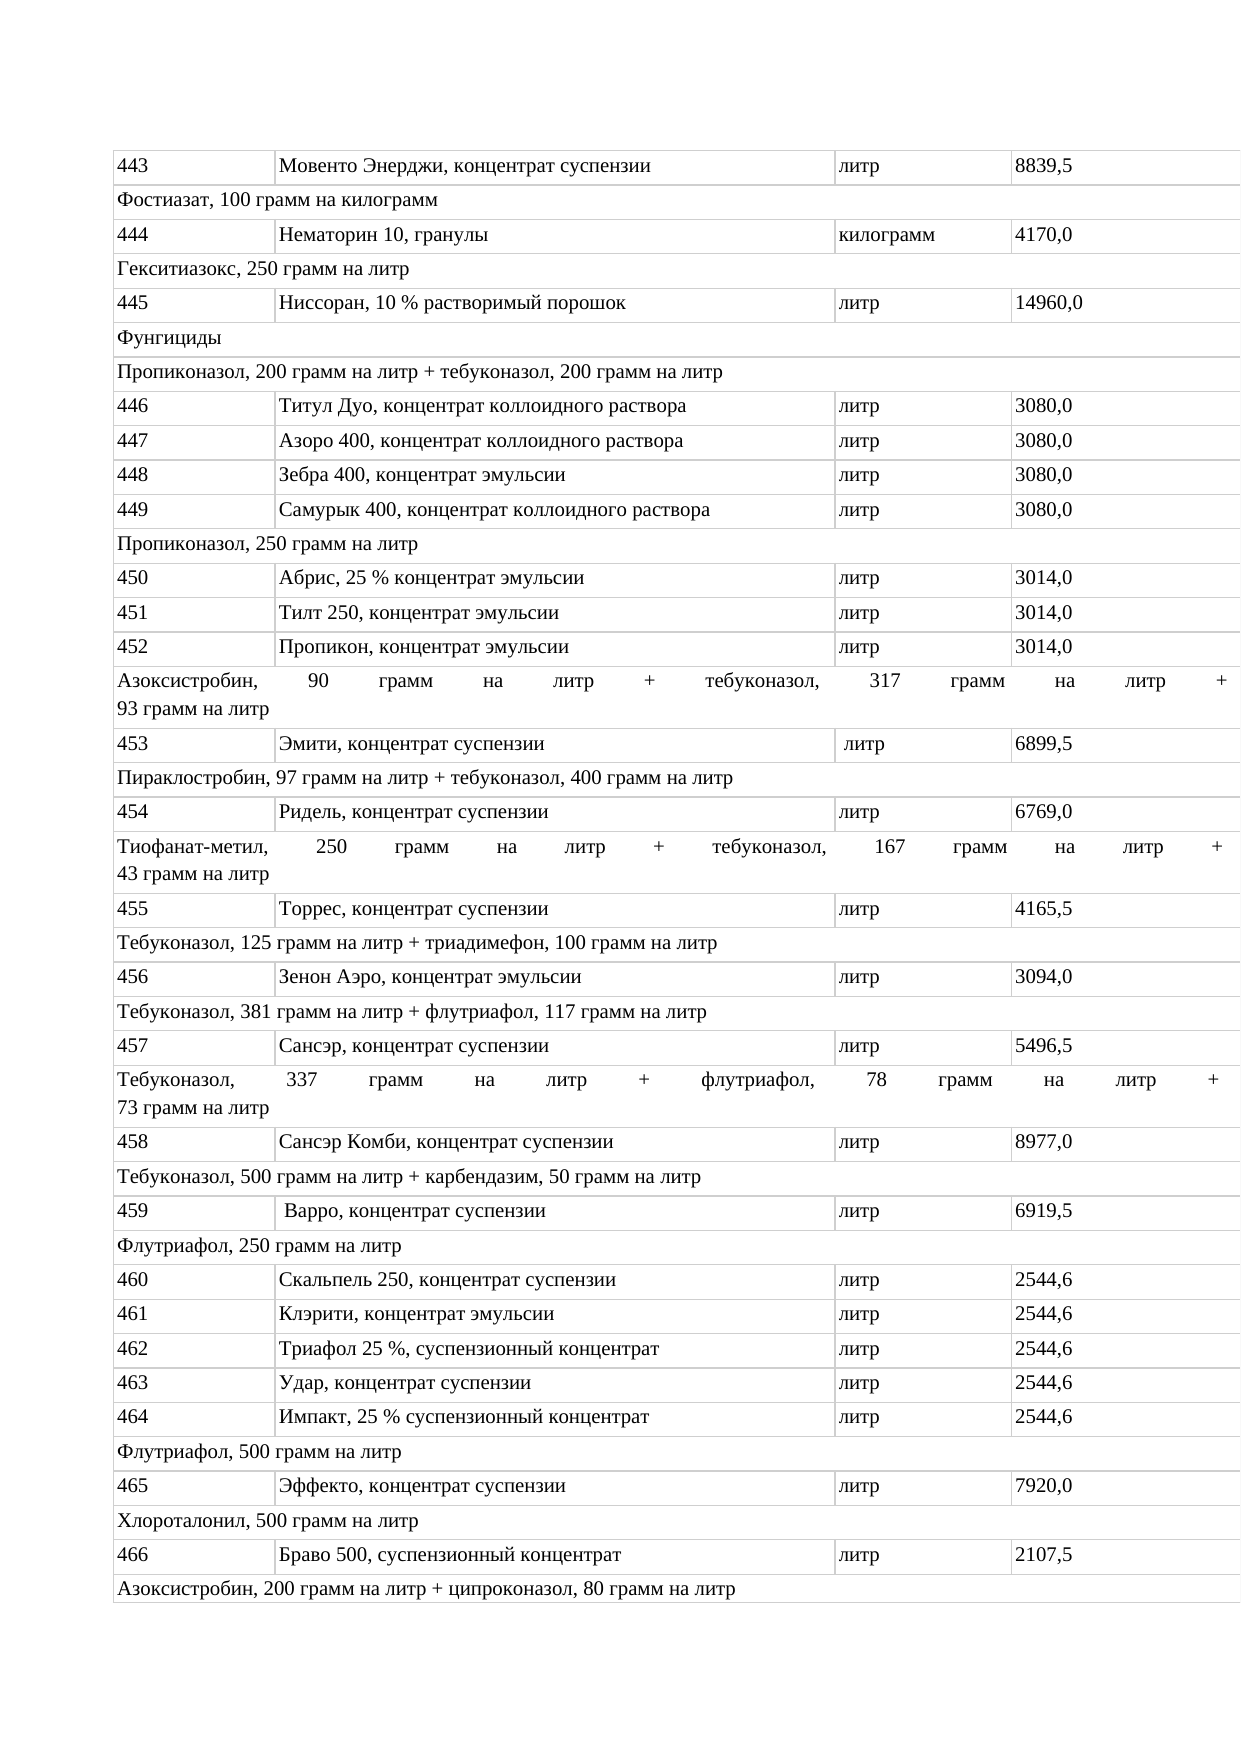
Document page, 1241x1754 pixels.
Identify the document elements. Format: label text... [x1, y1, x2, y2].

table_cell Тебуконазол, 500 грамм на литр + карбендазим, 50 грамм на литр [114, 1162, 1240, 1195]
table_cell Варро, концентрат суспензии [276, 1197, 834, 1230]
table_cell 5496,5 [1012, 1031, 1240, 1064]
table_cell литр [836, 1128, 1011, 1161]
table_cell 448 [114, 461, 274, 494]
table_cell литр [836, 729, 1011, 762]
table_cell литр [836, 151, 1011, 184]
table_cell литр [836, 1334, 1011, 1367]
table_cell 452 [114, 633, 274, 666]
table_cell Фунгициды [114, 323, 1240, 356]
table_cell 2544,6 [1012, 1334, 1240, 1367]
table_cell Флутриафол, 500 грамм на литр [114, 1437, 1240, 1470]
table_cell 2544,6 [1012, 1265, 1240, 1298]
table_cell 3080,0 [1012, 461, 1240, 494]
table_cell Флутриафол, 250 грамм на литр [114, 1231, 1240, 1264]
table_cell 465 [114, 1472, 274, 1505]
table_cell литр [836, 1031, 1011, 1064]
table_cell 14960,0 [1012, 289, 1240, 322]
table_cell Пропикон, концентрат эмульсии [276, 633, 834, 666]
table_cell 456 [114, 963, 274, 996]
table_cell 445 [114, 289, 274, 322]
table_cell Сансэр, концентрат суспензии [276, 1031, 834, 1064]
table_cell 7920,0 [1012, 1472, 1240, 1505]
table_cell Мовенто Энерджи, концентрат суспензии [276, 151, 834, 184]
table_cell Триафол 25 %, суспензионный концентрат [276, 1334, 834, 1367]
table_cell 3080,0 [1012, 392, 1240, 425]
table_cell 443 [114, 151, 274, 184]
table_cell 463 [114, 1369, 274, 1402]
table_cell Пираклостробин, 97 грамм на литр + тебуконазол, 400 грамм на литр [114, 763, 1240, 796]
table_cell 449 [114, 495, 274, 528]
table_cell 447 [114, 426, 274, 459]
table_cell Ниссоран, 10 % растворимый порошок [276, 289, 834, 322]
table_cell Эмити, концентрат суспензии [276, 729, 834, 762]
table_cell 466 [114, 1540, 274, 1573]
table_cell Удар, концентрат суспензии [276, 1369, 834, 1402]
table_cell литр [836, 1540, 1011, 1573]
table_cell 4170,0 [1012, 220, 1240, 253]
table_cell 3080,0 [1012, 426, 1240, 459]
table_cell Тиофанат-метил, 250 грамм на литр + тебуконазол, 167 грамм на литр + триадименол, 43 грамм на литр [114, 832, 1240, 893]
table_cell Нематорин 10, гранулы [276, 220, 834, 253]
table_cell 2544,6 [1012, 1300, 1240, 1333]
table_cell литр [836, 1197, 1011, 1230]
table_cell Фостиазат, 100 грамм на килограмм [114, 186, 1240, 219]
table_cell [114, 1575, 1240, 1602]
table_cell Сансэр Комби, концентрат суспензии [276, 1128, 834, 1161]
table_cell 3080,0 [1012, 495, 1240, 528]
table_cell 462 [114, 1334, 274, 1367]
table_cell Гекситиазокс, 250 грамм на литр [114, 254, 1240, 287]
table_cell 2544,6 [1012, 1369, 1240, 1402]
table_cell Хлороталонил, 500 грамм на литр [114, 1506, 1240, 1539]
table_cell литр [836, 289, 1011, 322]
table_cell Пропиконазол, 250 грамм на литр [114, 529, 1240, 562]
table_cell литр [836, 963, 1011, 996]
table_cell 459 [114, 1197, 274, 1230]
table_cell литр [836, 1300, 1011, 1333]
table_cell Импакт, 25 % суспензионный концентрат [276, 1403, 834, 1436]
table_cell литр [836, 798, 1011, 831]
table_cell 3014,0 [1012, 633, 1240, 666]
table_cell Скальпель 250, концентрат суспензии [276, 1265, 834, 1298]
table_cell 3094,0 [1012, 963, 1240, 996]
table_cell литр [836, 1369, 1011, 1402]
table_cell 6899,5 [1012, 729, 1240, 762]
table_cell 460 [114, 1265, 274, 1298]
table_cell 8977,0 [1012, 1128, 1240, 1161]
table_cell Торрес, концентрат суспензии [276, 894, 834, 927]
table_cell Пропиконазол, 200 грамм на литр + тебуконазол, 200 грамм на литр [114, 358, 1240, 391]
table_cell Ридель, концентрат суспензии [276, 798, 834, 831]
table_cell килограмм [836, 220, 1011, 253]
table_cell 2544,6 [1012, 1403, 1240, 1436]
table_cell литр [836, 633, 1011, 666]
table_cell литр [836, 598, 1011, 631]
table_cell Азоксистробин, 90 грамм на литр + тебуконазол, 317 грамм на литр + флутриафол, 93 грамм на литр [114, 667, 1240, 728]
table_cell литр [836, 392, 1011, 425]
table_cell 461 [114, 1300, 274, 1333]
table_cell 453 [114, 729, 274, 762]
table_cell 4165,5 [1012, 894, 1240, 927]
table_cell 2107,5 [1012, 1540, 1240, 1573]
table_cell 446 [114, 392, 274, 425]
table_cell Зебра 400, концентрат эмульсии [276, 461, 834, 494]
table_cell Тебуконазол, 337 грамм на литр + флутриафол, 78 грамм на литр + клотианидин, 73 грамм на литр [114, 1066, 1240, 1127]
table_cell 464 [114, 1403, 274, 1436]
table_cell 6919,5 [1012, 1197, 1240, 1230]
table_cell Браво 500, суспензионный концентрат [276, 1540, 834, 1573]
table_cell 455 [114, 894, 274, 927]
table_cell Тебуконазол, 125 грамм на литр + триадимефон, 100 грамм на литр [114, 928, 1240, 961]
table_cell Абрис, 25 % концентрат эмульсии [276, 564, 834, 597]
table_cell 454 [114, 798, 274, 831]
table_cell литр [836, 495, 1011, 528]
table_cell Зенон Аэро, концентрат эмульсии [276, 963, 834, 996]
table_cell 451 [114, 598, 274, 631]
table_cell 3014,0 [1012, 598, 1240, 631]
table_cell 8839,5 [1012, 151, 1240, 184]
table_cell Эффекто, концентрат суспензии [276, 1472, 834, 1505]
table_cell Титул Дуо, концентрат коллоидного раствора [276, 392, 834, 425]
table_cell литр [836, 564, 1011, 597]
table_cell литр [836, 1265, 1011, 1298]
table_cell 450 [114, 564, 274, 597]
table_cell 6769,0 [1012, 798, 1240, 831]
table_cell литр [836, 894, 1011, 927]
table_cell 444 [114, 220, 274, 253]
table_cell литр [836, 1472, 1011, 1505]
table_cell литр [836, 461, 1011, 494]
table_cell 458 [114, 1128, 274, 1161]
table_cell Азоро 400, концентрат коллоидного раствора [276, 426, 834, 459]
table_cell литр [836, 1403, 1011, 1436]
table_cell Тилт 250, концентрат эмульсии [276, 598, 834, 631]
table_cell Тебуконазол, 381 грамм на литр + флутриафол, 117 грамм на литр [114, 997, 1240, 1030]
table_cell 457 [114, 1031, 274, 1064]
table_cell литр [836, 426, 1011, 459]
table_cell 3014,0 [1012, 564, 1240, 597]
table_cell Самурык 400, концентрат коллоидного раствора [276, 495, 834, 528]
table_cell Клэрити, концентрат эмульсии [276, 1300, 834, 1333]
